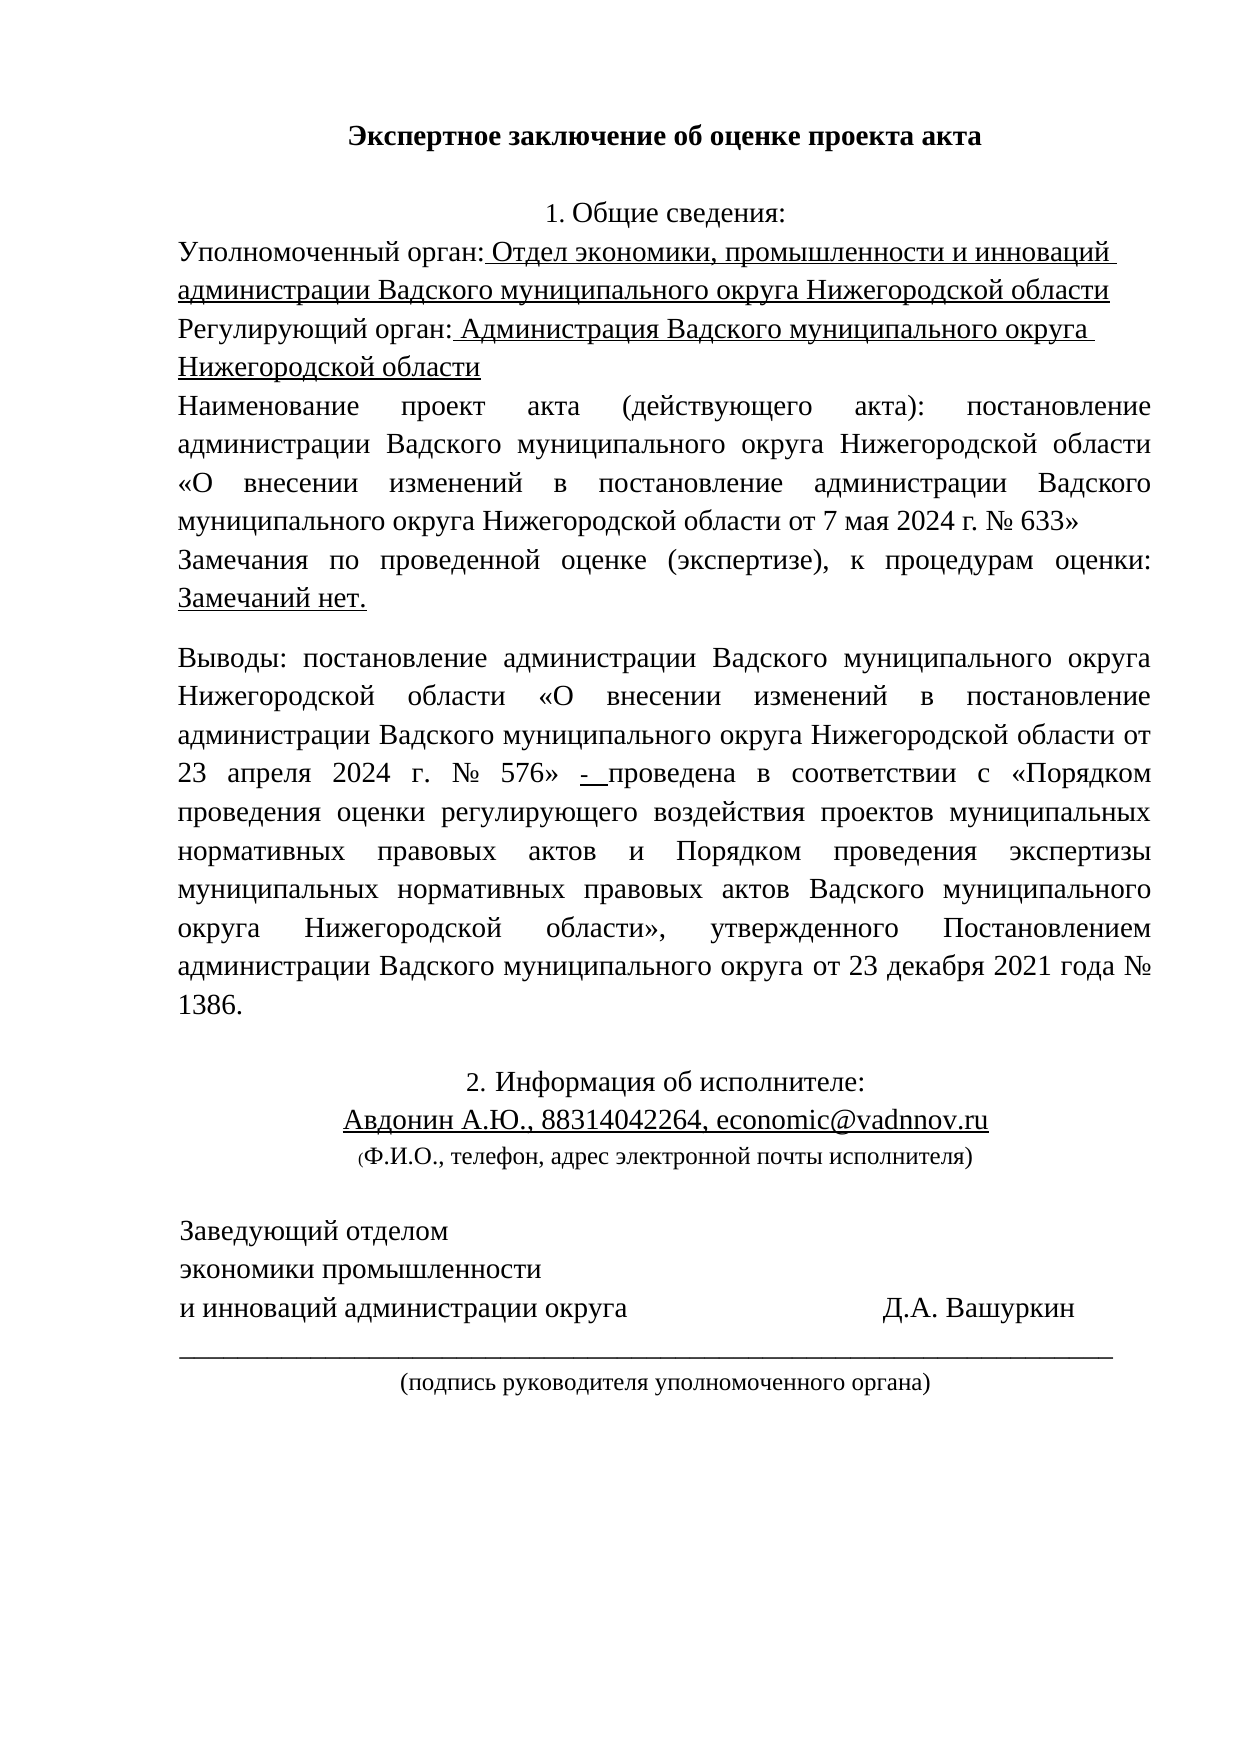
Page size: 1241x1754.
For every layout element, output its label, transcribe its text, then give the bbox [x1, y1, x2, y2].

text Замечания по проведенной оценке (экспертизе), к процедурам оценки: Замечаний нет. [177, 542, 1152, 614]
text (подпись руководителя уполномоченного органа) [179, 1367, 1152, 1396]
list Общие сведения: [179, 195, 1152, 229]
text ________________________________________________________________ [179, 1328, 1152, 1362]
text Наименование проект акта (действующего акта): постановление администрации Вадского муниципального округа Нижегородской области «О внесении изменений в постановление администрации Вадского муниципального округа Нижегородской области от 7 мая 2024 г. № 633» [177, 388, 1152, 537]
list Информация об исполнителе: [179, 1064, 1152, 1097]
text Заведующий отделом [179, 1213, 1152, 1246]
text Уполномоченный орган: Отдел экономики, промышленности и инноваций администрации Вадского муниципального округа Нижегородской области [177, 234, 1152, 306]
text Авдонин А.Ю., 88314042264, economic@vadnnov.ru [179, 1102, 1152, 1136]
text Выводы: постановление администрации Вадского муниципального округа Нижегородской области «О внесении изменений в постановление администрации Вадского муниципального округа Нижегородской области от 23 апреля 2024 г. № 576» - проведена в соответствии с «Порядком проведения оценки регулирующего воздействия проектов муниципальных нормативных правовых актов и Порядком проведения экспертизы муниципальных нормативных правовых актов Вадского муниципального округа Нижегородской области», утвержденного Постановлением администрации Вадского муниципального округа от 23 декабря 2021 года № 1386. [177, 640, 1152, 1020]
text Экспертное заключение об оценке проекта акта [177, 118, 1152, 152]
text экономики промышленности [179, 1251, 1152, 1285]
text Регулирующий орган: Администрация Вадского муниципального округа Нижегородской области [177, 311, 1152, 383]
text и инноваций администрации округа Д.А. Вашуркин [179, 1290, 1152, 1323]
text (Ф.И.О., телефон, адрес электронной почты исполнителя) [179, 1141, 1152, 1170]
